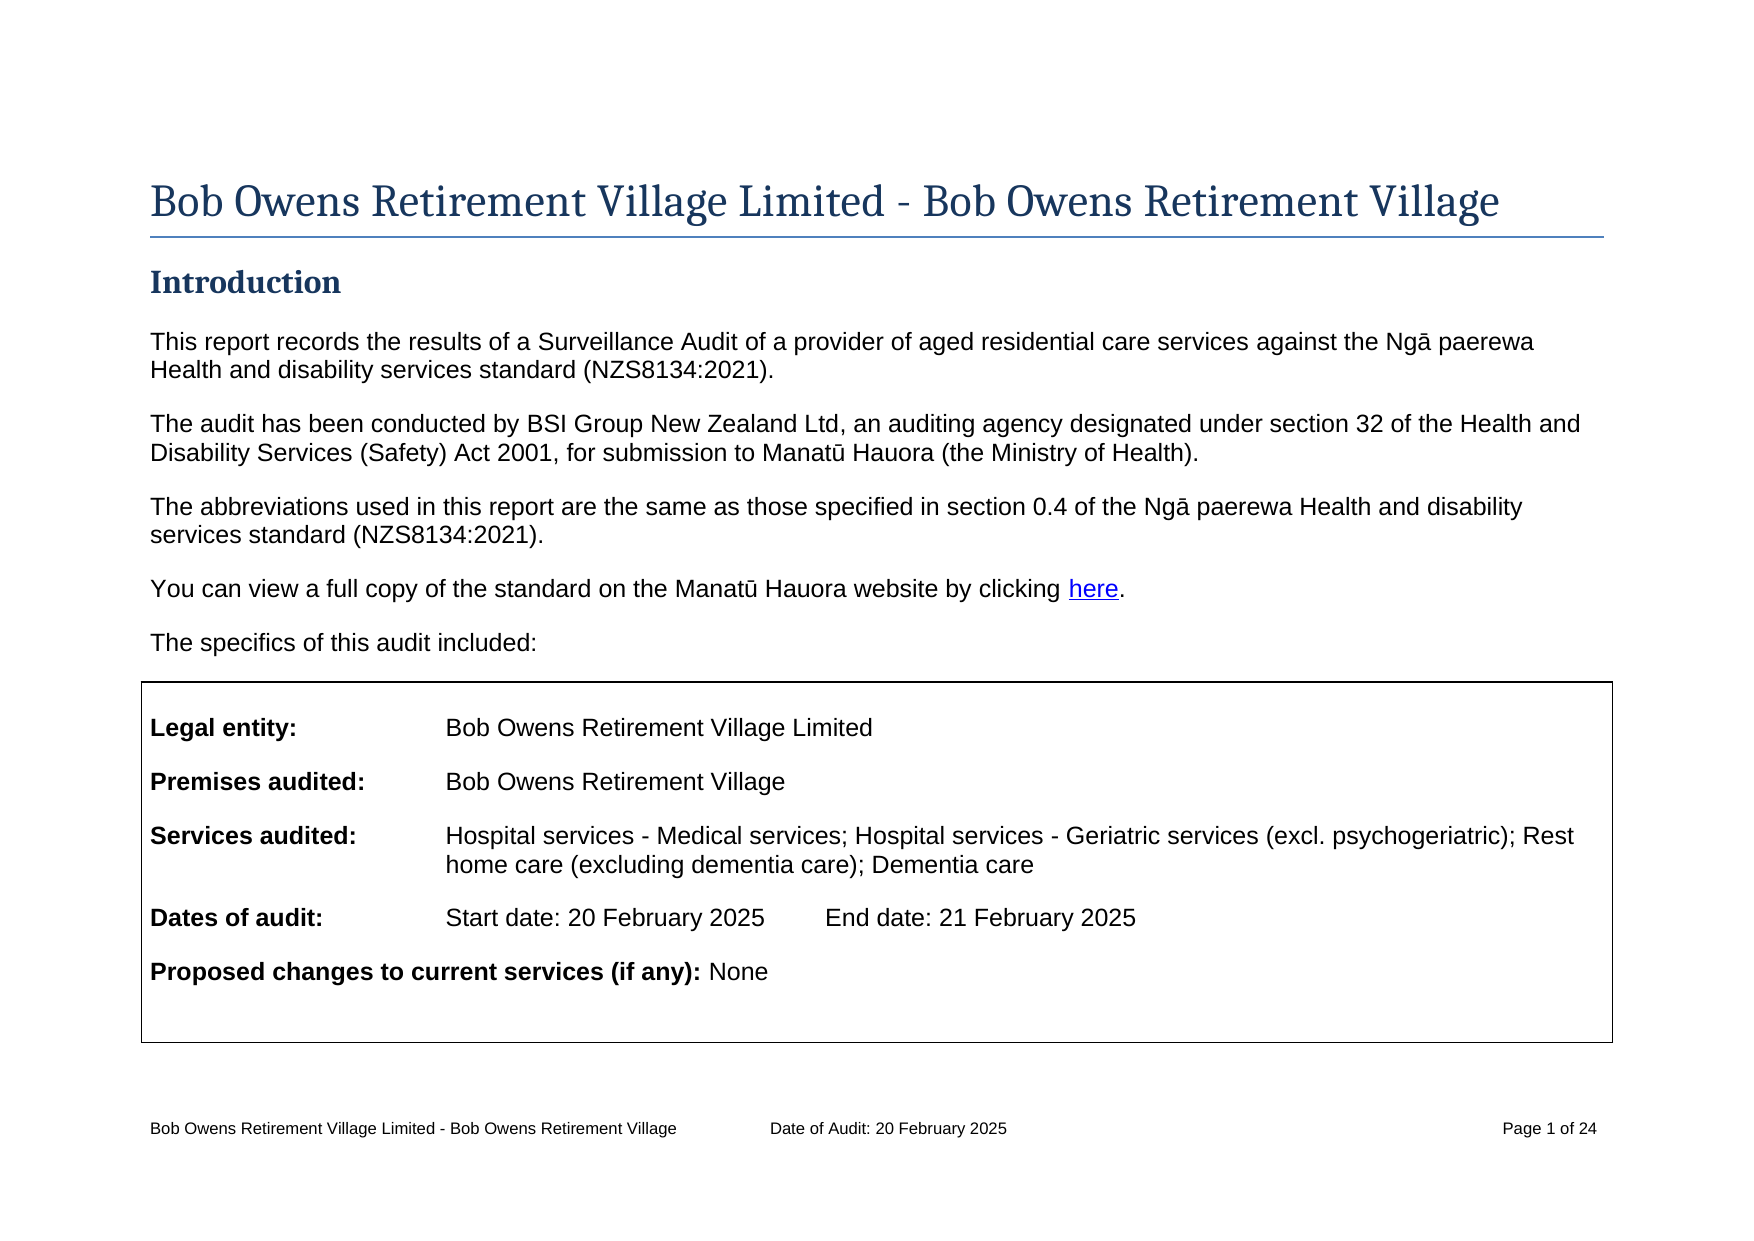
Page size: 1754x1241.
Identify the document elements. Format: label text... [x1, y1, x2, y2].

subtitle Introduction [150, 263, 1604, 301]
text Legal entity: Bob Owens Retirement Village Limited [150, 713, 1604, 742]
text The audit has been conducted by BSI Group New Zealand Ltd, an auditing agency designated under section 32 of the Health and Disability Services (Safety) Act 2001, for submission to Manatū Hauora (the Ministry of Health). [150, 409, 1604, 466]
text You can view a full copy of the standard on the Manatū Hauora website by clicking here. [150, 574, 1604, 603]
text The abbreviations used in this report are the same as those specified in section 0.4 of the Ngā paerewa Health and disability services standard (NZS8134:2021). [150, 491, 1604, 549]
text Services audited: Hospital services - Medical services; Hospital services - Geriatric services (excl. psychogeriatric); Rest home care (excluding dementia care); Dementia care [142, 818, 1612, 878]
text Premises audited: Bob Owens Retirement Village [142, 764, 1612, 796]
text Proposed changes to current services (if any): None [142, 954, 1612, 986]
subtitle Bob Owens Retirement Village Limited - Bob Owens Retirement Village [150, 175, 1604, 236]
text The specifics of this audit included: [150, 628, 1604, 656]
text Dates of audit: Start date: 20 February 2025 End date: 21 February 2025 [142, 900, 1612, 932]
text This report records the results of a Surveillance Audit of a provider of aged residential care services against the Ngā paerewa Health and disability services standard (NZS8134:2021). [150, 326, 1604, 384]
